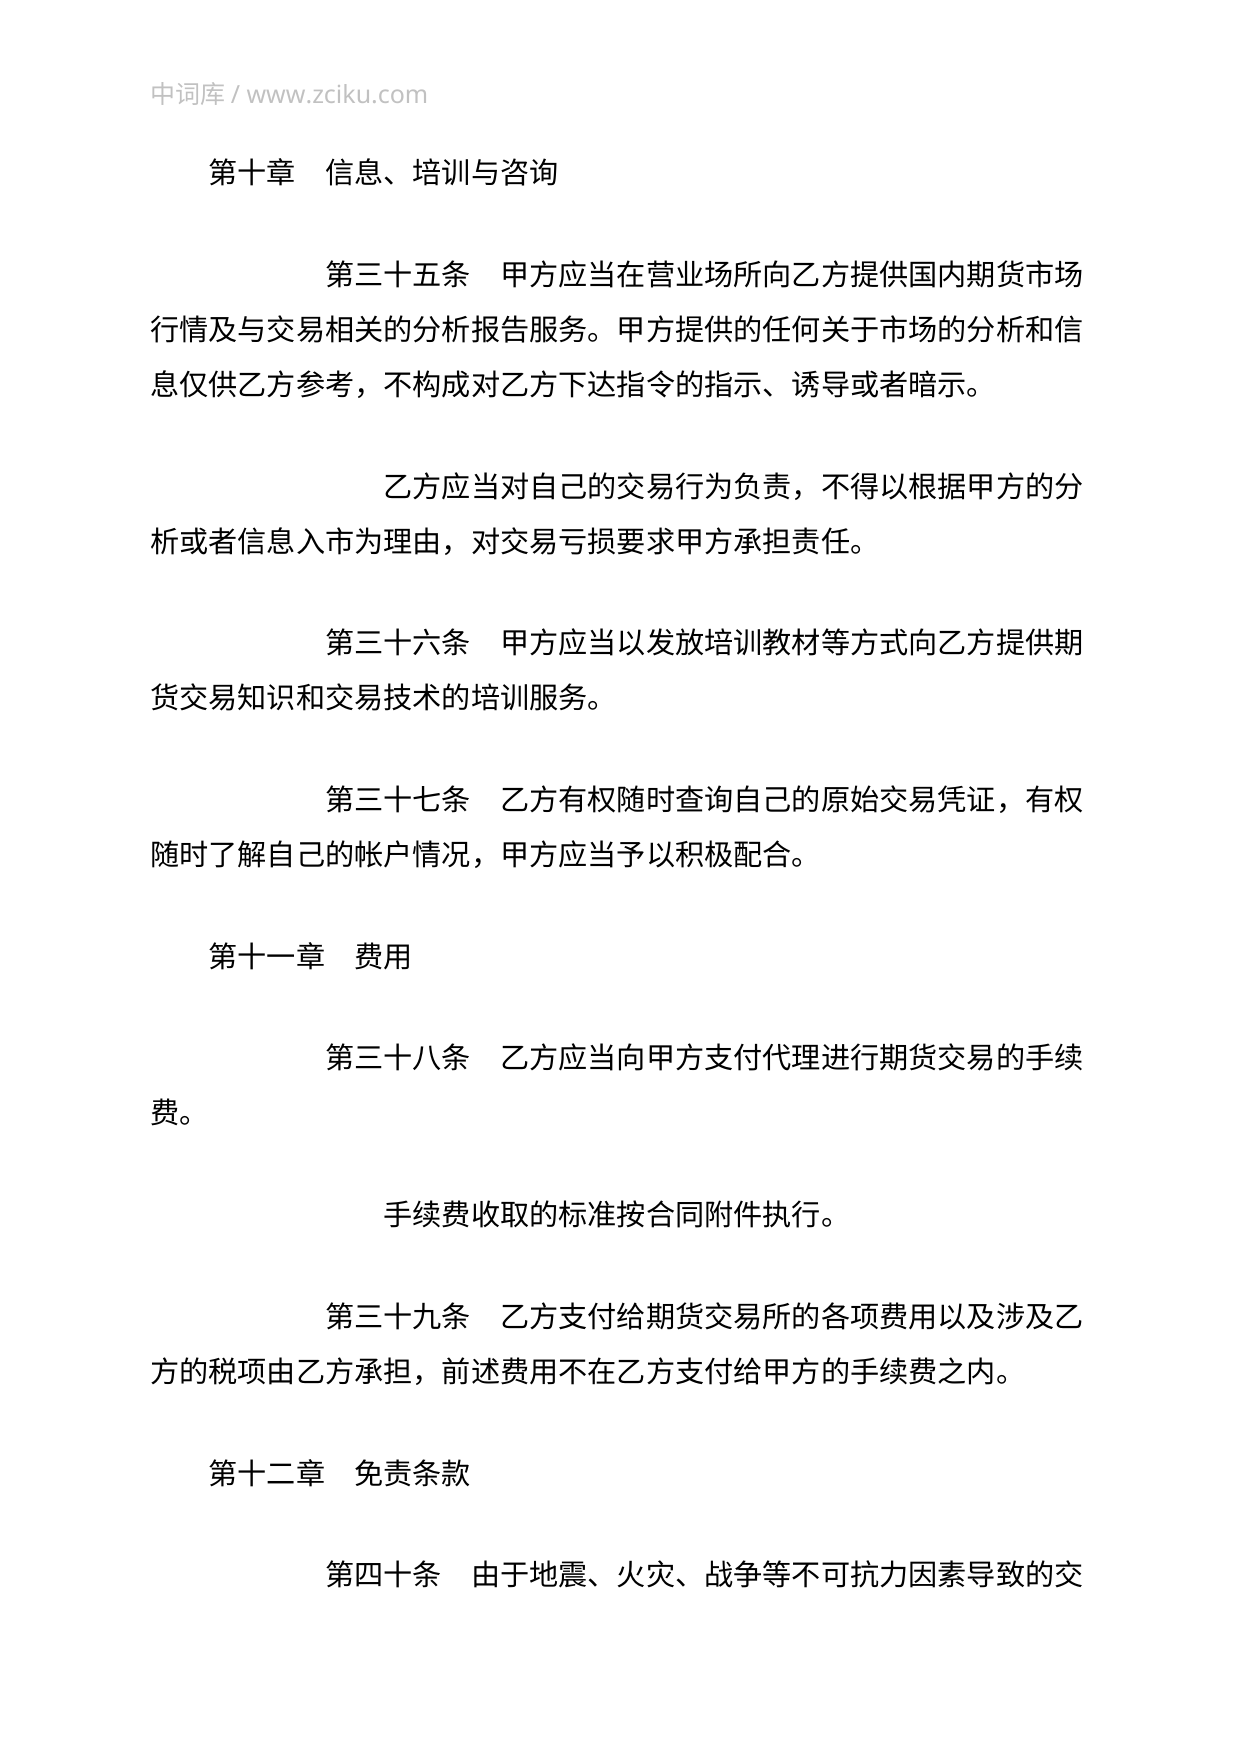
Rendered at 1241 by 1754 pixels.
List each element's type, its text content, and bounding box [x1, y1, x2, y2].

text 第三十七条 乙方有权随时查询自己的原始交易凭证，有权随时了解自己的帐户情况，甲方应当予以积极配合。 [150, 777, 1090, 874]
text 手续费收取的标准按合同附件执行。 [150, 1192, 1090, 1234]
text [150, 1552, 1090, 1594]
text 第三十六条 甲方应当以发放培训教材等方式向乙方提供期货交易知识和交易技术的培训服务。 [150, 620, 1090, 717]
text 第三十九条 乙方支付给期货交易所的各项费用以及涉及乙方的税项由乙方承担，前述费用不在乙方支付给甲方的手续费之内。 [150, 1293, 1090, 1391]
text 第十二章 免责条款 [150, 1450, 1090, 1492]
text 乙方应当对自己的交易行为负责，不得以根据甲方的分析或者信息入市为理由，对交易亏损要求甲方承担责任。 [150, 463, 1090, 561]
text 第三十五条 甲方应当在营业场所向乙方提供国内期货市场行情及与交易相关的分析报告服务。甲方提供的任何关于市场的分析和信息仅供乙方参考，不构成对乙方下达指令的指示、诱导或者暗示。 [150, 252, 1090, 404]
text 第三十八条 乙方应当向甲方支付代理进行期货交易的手续费。 [150, 1035, 1090, 1132]
text 第十一章 费用 [150, 933, 1090, 976]
text 第十章 信息、培训与咨询 [150, 150, 1090, 192]
